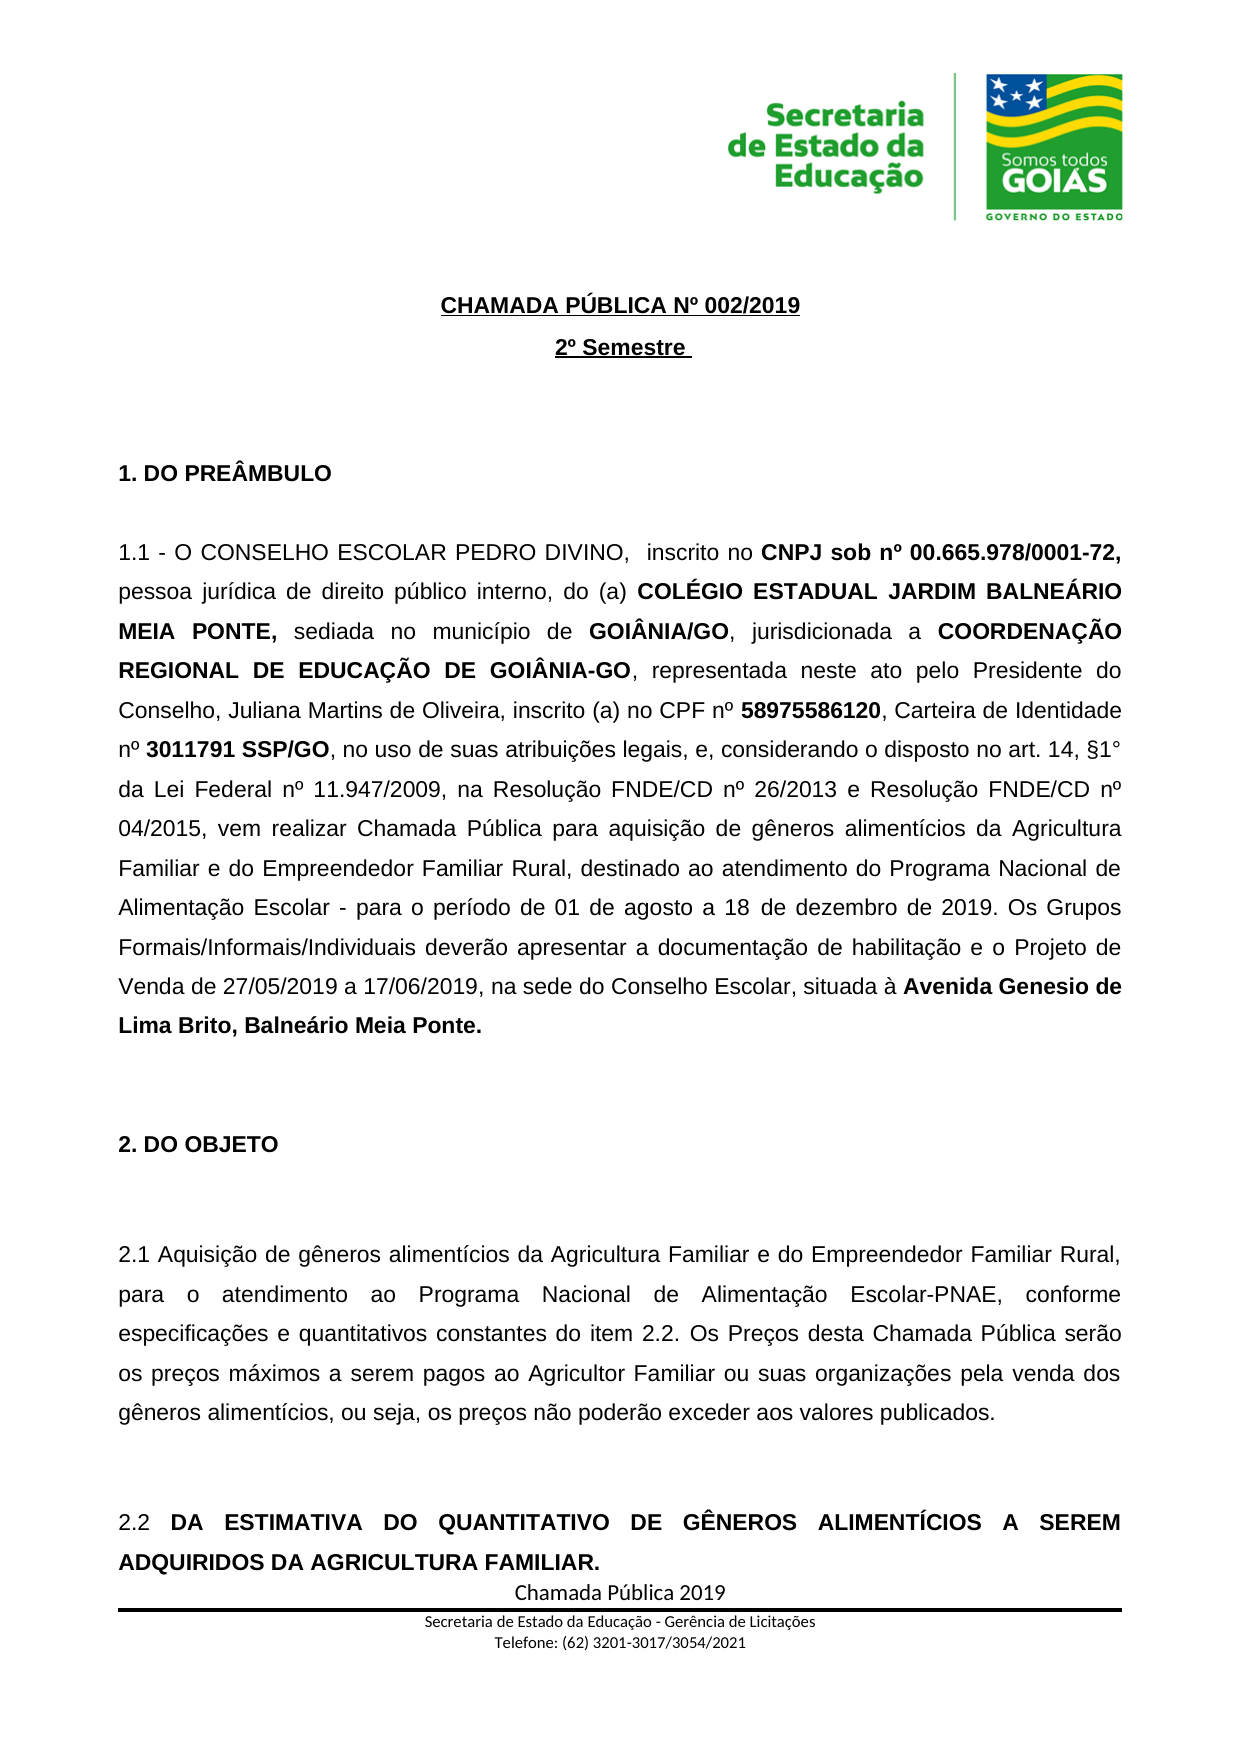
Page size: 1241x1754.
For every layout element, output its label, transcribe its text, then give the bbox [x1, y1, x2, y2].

text CHAMADA PÚBLICA Nº 002/2019 [118, 292, 1122, 318]
text 2. DO OBJETO [118, 1131, 1122, 1157]
text 2º Semestre [118, 334, 1122, 360]
picture [727, 73, 1123, 222]
text 2.1 Aquisição de gêneros alimentícios da Agricultura Familiar e do Empreendedor Familiar Rural, para o atendimento ao Programa Nacional de Alimentação Escolar-PNAE, conforme especificações e quantitativos constantes do item 2.2. Os Preços desta Chamada Pública serão os preços máximos a serem pagos ao Agricultor Familiar ou suas organizações pela venda dos gêneros alimentícios, ou seja, os preços não poderão exceder aos valores publicados. [118, 1241, 1122, 1425]
text 2.2 DA ESTIMATIVA DO QUANTITATIVO DE GÊNEROS ALIMENTÍCIOS A SEREM ADQUIRIDOS DA AGRICULTURA FAMILIAR. [118, 1509, 1122, 1575]
text 1.1 - O CONSELHO ESCOLAR PEDRO DIVINO, inscrito no CNPJ sob nº 00.665.978/0001-72, pessoa jurídica de direito público interno, do (a) COLÉGIO ESTADUAL JARDIM BALNEÁRIO MEIA PONTE, sediada no município de GOIÂNIA/GO, jurisdicionada a COORDENAÇÃO REGIONAL DE EDUCAÇÃO DE GOIÂNIA-GO, representada neste ato pelo Presidente do Conselho, Juliana Martins de Oliveira, inscrito (a) no CPF nº 58975586120, Carteira de Identidade nº 3011791 SSP/GO, no uso de suas atribuições legais, e, considerando o disposto no art. 14, §1° da Lei Federal nº 11.947/2009, na Resolução FNDE/CD nº 26/2013 e Resolução FNDE/CD nº 04/2015, vem realizar Chamada Pública para aquisição de gêneros alimentícios da Agricultura Familiar e do Empreendedor Familiar Rural, destinado ao atendimento do Programa Nacional de Alimentação Escolar - para o período de 01 de agosto a 18 de dezembro de 2019. Os Grupos Formais/Informais/Individuais deverão apresentar a documentação de habilitação e o Projeto de Venda de 27/05/2019 a 17/06/2019, na sede do Conselho Escolar, situada à Avenida Genesio de Lima Brito, Balneário Meia Ponte. [118, 539, 1122, 1039]
text 1. DO PREÂMBULO [118, 460, 1122, 486]
